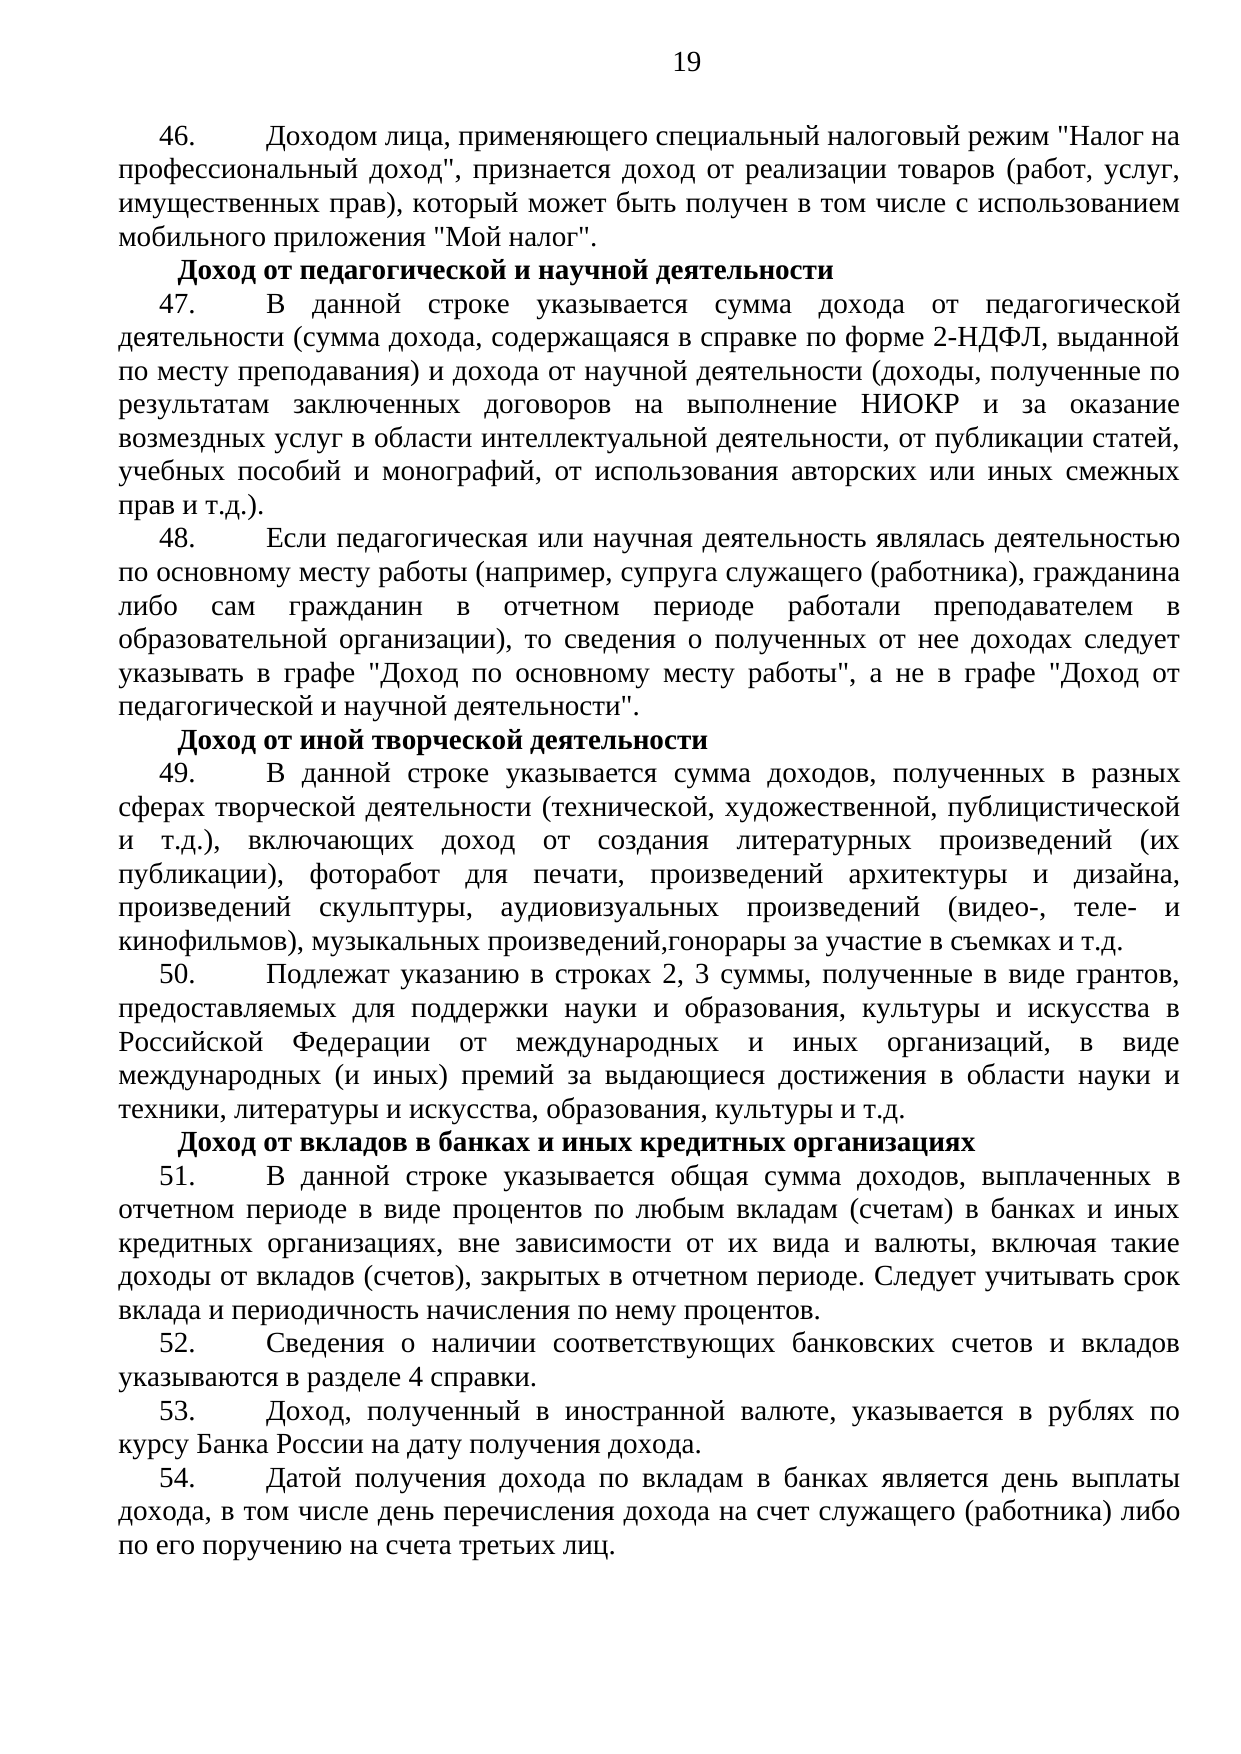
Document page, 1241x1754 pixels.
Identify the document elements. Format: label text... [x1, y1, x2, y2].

text Доход от вкладов в банках и иных кредитных организациях [118, 1124, 1181, 1158]
list Доход от иной творческой деятельности [118, 722, 1181, 755]
list В данной строке указывается сумма доходов, полученных в разных сферах творческой деятельности (технической, художественной, публицистической и т.д.), включающих доход от создания литературных произведений (их публикации), фоторабот для печати, произведений архитектуры и дизайна, произведений скульптуры, аудиовизуальных произведений (видео-, теле- и кинофильмов), музыкальных произведений,гонорары за участие в съемках и т.д. [118, 755, 1181, 957]
list В данной строке указывается сумма дохода от педагогической деятельности (сумма дохода, содержащаяся в справке по форме 2-НДФЛ, выданной по месту преподавания) и дохода от научной деятельности (доходы, полученные по результатам заключенных договоров на выполнение НИОКР и за оказание возмездных услуг в области интеллектуальной деятельности, от публикации статей, учебных пособий и монографий, от использования авторских или иных смежных прав и т.д.). [118, 286, 1181, 521]
list Доход от педагогической и научной деятельности [118, 252, 1181, 286]
list Если педагогическая или научная деятельность являлась деятельностью по основному месту работы (например, супруга служащего (работника), гражданина либо сам гражданин в отчетном периоде работали преподавателем в образовательной организации), то сведения о полученных от нее доходах следует указывать в графе "Доход по основному месту работы", а не в графе "Доход от педагогической и научной деятельности". [118, 521, 1181, 722]
list В данной строке указывается общая сумма доходов, выплаченных в отчетном периоде в виде процентов по любым вкладам (счетам) в банках и иных кредитных организациях, вне зависимости от их вида и валюты, включая такие доходы от вкладов (счетов), закрытых в отчетном периоде. Следует учитывать срок вклада и периодичность начисления по нему процентов. [118, 1158, 1181, 1326]
list Доход, полученный в иностранной валюте, указывается в рублях по курсу Банка России на дату получения дохода. [118, 1393, 1181, 1460]
list Подлежат указанию в строках 2, 3 суммы, полученные в виде грантов, предоставляемых для поддержки науки и образования, культуры и искусства в Российской Федерации от международных и иных организаций, в виде международных (и иных) премий за выдающиеся достижения в области науки и техники, литературы и искусства, образования, культуры и т.д. [118, 957, 1181, 1124]
list Датой получения дохода по вкладам в банках является день выплаты дохода, в том числе день перечисления дохода на счет служащего (работника) либо по его поручению на счета третьих лиц. [118, 1460, 1181, 1560]
list Сведения о наличии соответствующих банковских счетов и вкладов указываются в разделе 4 справки. [118, 1326, 1181, 1393]
list Доходом лица, применяющего специальный налоговый режим "Налог на профессиональный доход", признается доход от реализации товаров (работ, услуг, имущественных прав), который может быть получен в том числе с использованием мобильного приложения "Мой налог". [118, 118, 1181, 252]
